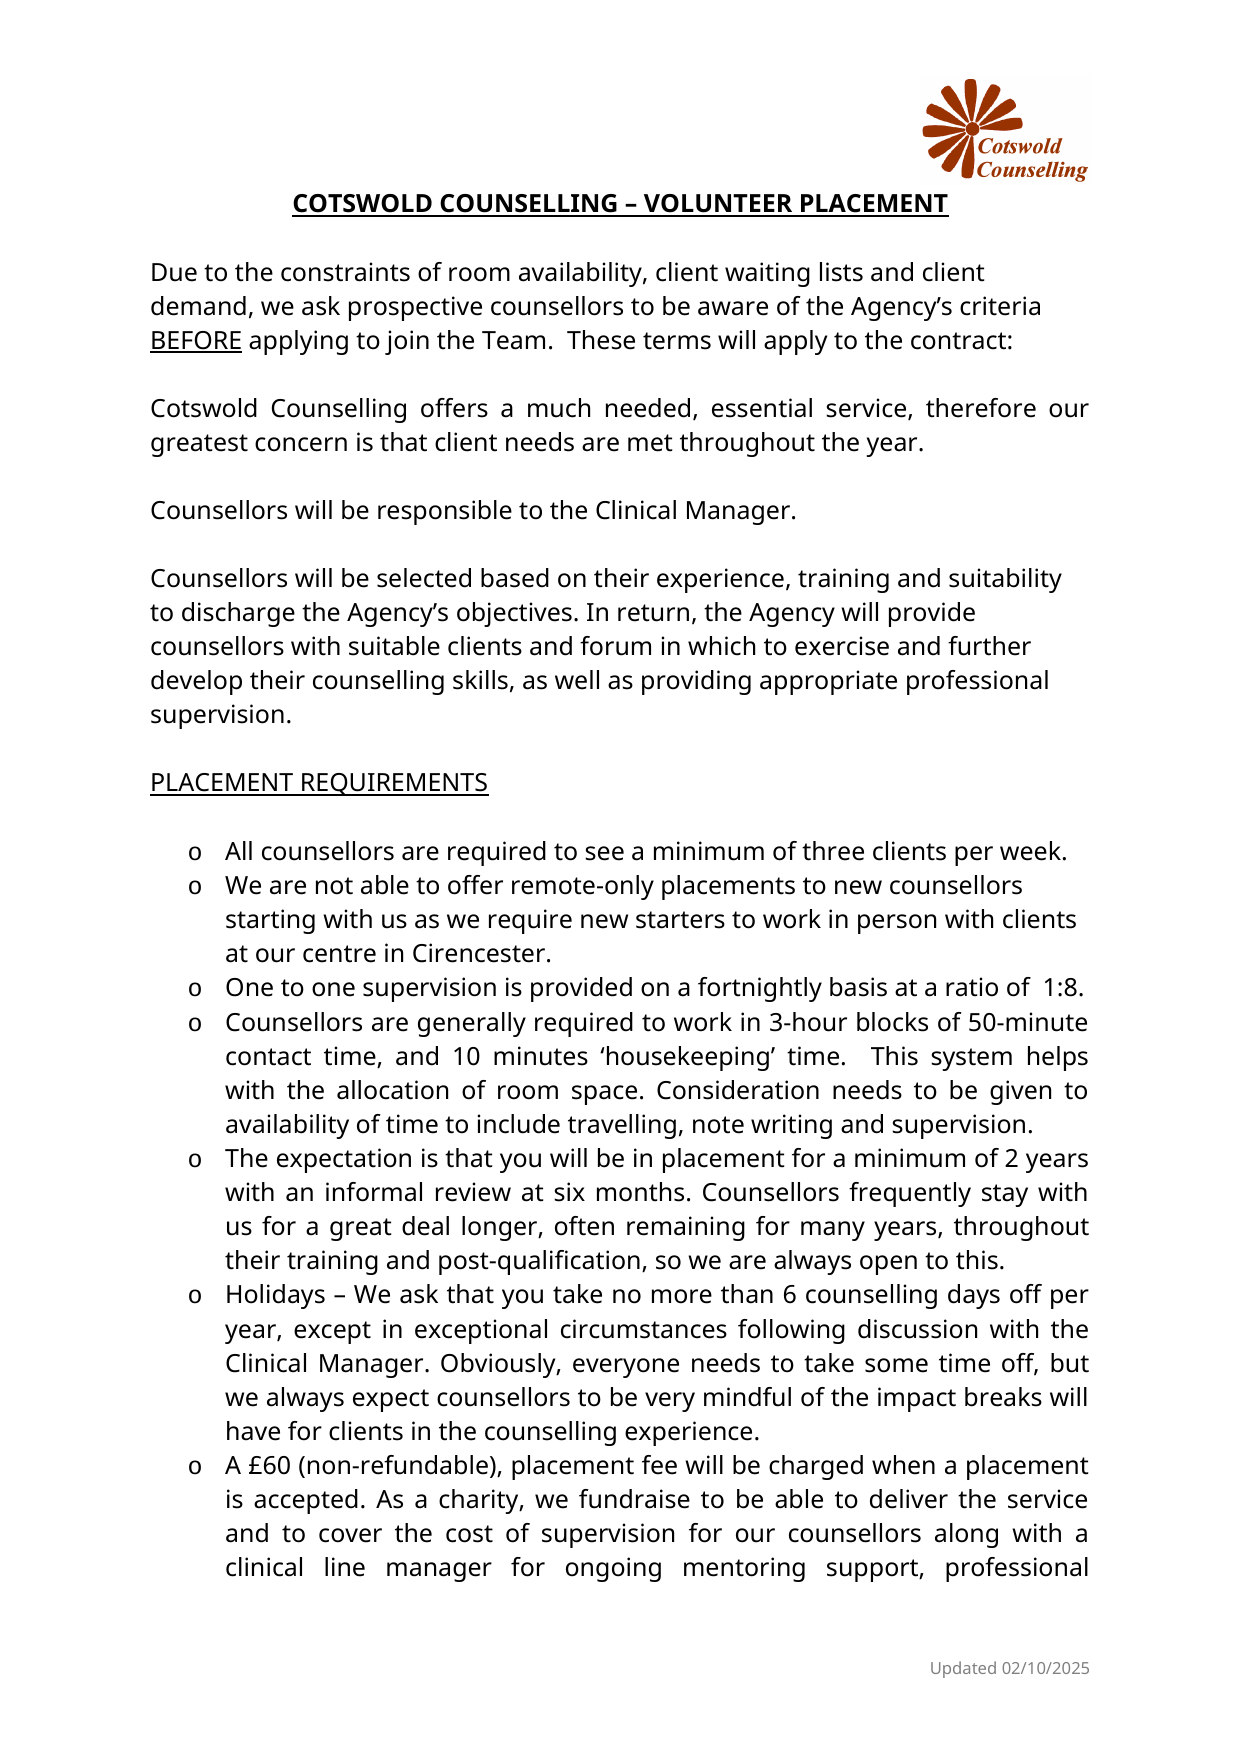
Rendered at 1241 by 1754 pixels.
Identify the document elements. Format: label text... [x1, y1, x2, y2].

list We are not able to offer remote-only placements to new counsellors starting with us as we require new starters to work in person with clients at our centre in Cirencester. [187, 867, 1090, 970]
list Counsellors are generally required to work in 3-hour blocks of 50-minute contact time, and 10 minutes ‘housekeeping’ time. This system helps with the allocation of room space. Consideration needs to be given to availability of time to include travelling, note writing and supervision. [187, 1004, 1090, 1141]
list All counsellors are required to see a minimum of three clients per week. [187, 833, 1090, 867]
subtitle PLACEMENT REQUIREMENTS [150, 765, 1090, 799]
text Counsellors will be responsible to the Clinical Manager. [150, 493, 1090, 527]
list The expectation is that you will be in placement for a minimum of 2 years with an informal review at six months. Counsellors frequently stay with us for a great deal longer, often remaining for many years, throughout their training and post-qualification, so we are always open to this. [187, 1141, 1090, 1277]
text Cotswold Counselling offers a much needed, essential service, therefore our greatest concern is that client needs are met throughout the year. [150, 390, 1090, 458]
text Counsellors will be selected based on their experience, training and suitability to discharge the Agency’s objectives. In return, the Agency will provide counsellors with suitable clients and forum in which to exercise and further develop their counselling skills, as well as providing appropriate professional supervision. [150, 561, 1090, 731]
picture [919, 74, 1091, 186]
subtitle COTSWOLD COUNSELLING – VOLUNTEER PLACEMENT [150, 186, 1090, 220]
text Due to the constraints of room availability, client waiting lists and client demand, we ask prospective counsellors to be aware of the Agency’s criteria BEFORE applying to join the Team. These terms will apply to the contract: [150, 254, 1090, 356]
list Holidays – We ask that you take no more than 6 counselling days off per year, except in exceptional circumstances following discussion with the Clinical Manager. Obviously, everyone needs to take some time off, but we always expect counsellors to be very mindful of the impact breaks will have for clients in the counselling experience. [187, 1277, 1090, 1448]
list One to one supervision is provided on a fortnightly basis at a ratio of 1:8. [187, 970, 1090, 1004]
